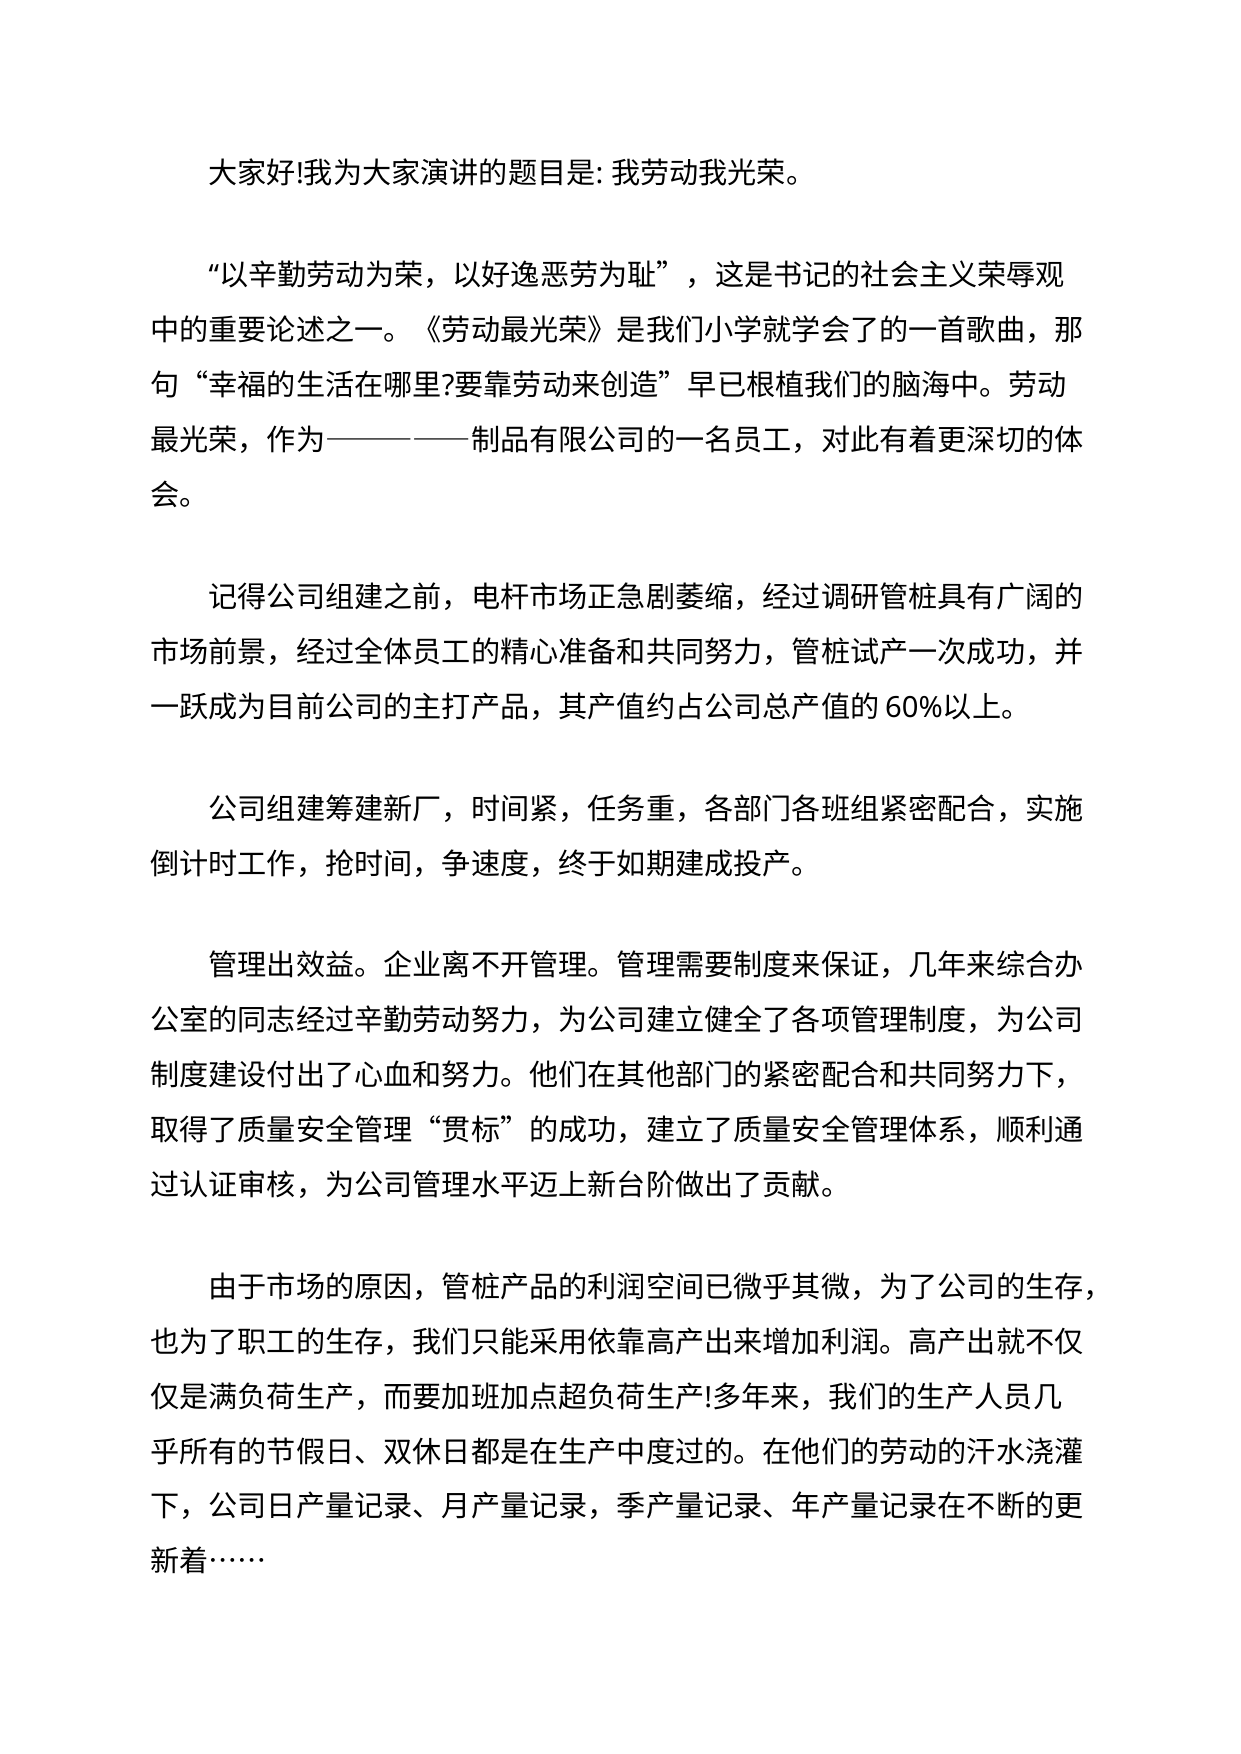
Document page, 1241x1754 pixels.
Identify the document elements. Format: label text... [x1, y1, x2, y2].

text 由于市场的原因，管桩产品的利润空间已微乎其微，为了公司的生存，也为了职工的生存，我们只能采用依靠高产出来增加利润。高产出就不仅仅是满负荷生产，而要加班加点超负荷生产!多年来，我们的生产人员几乎所有的节假日、双休日都是在生产中度过的。在他们的劳动的汗水浇灌下，公司日产量记录、月产量记录，季产量记录、年产量记录在不断的更新着…… [150, 1263, 1090, 1580]
text 管理出效益。企业离不开管理。管理需要制度来保证，几年来综合办公室的同志经过辛勤劳动努力，为公司建立健全了各项管理制度，为公司制度建设付出了心血和努力。他们在其他部门的紧密配合和共同努力下，取得了质量安全管理“贯标”的成功，建立了质量安全管理体系，顺利通过认证审核，为公司管理水平迈上新台阶做出了贡献。 [150, 942, 1090, 1204]
text 大家好!我为大家演讲的题目是: 我劳动我光荣。 [150, 150, 1090, 192]
text 公司组建筹建新厂，时间紧，任务重，各部门各班组紧密配合，实施倒计时工作，抢时间，争速度，终于如期建成投产。 [150, 785, 1090, 882]
text 记得公司组建之前，电杆市场正急剧萎缩，经过调研管桩具有广阔的市场前景，经过全体员工的精心准备和共同努力，管桩试产一次成功，并一跃成为目前公司的主打产品，其产值约占公司总产值的60%以上。 [150, 573, 1090, 726]
text “以辛勤劳动为荣，以好逸恶劳为耻”，这是书记的社会主义荣辱观中的重要论述之一。《劳动最光荣》是我们小学就学会了的一首歌曲，那句“幸福的生活在哪里?要靠劳动来创造”早已根植我们的脑海中。劳动最光荣，作为—————制品有限公司的一名员工，对此有着更深切的体会。 [150, 252, 1090, 514]
